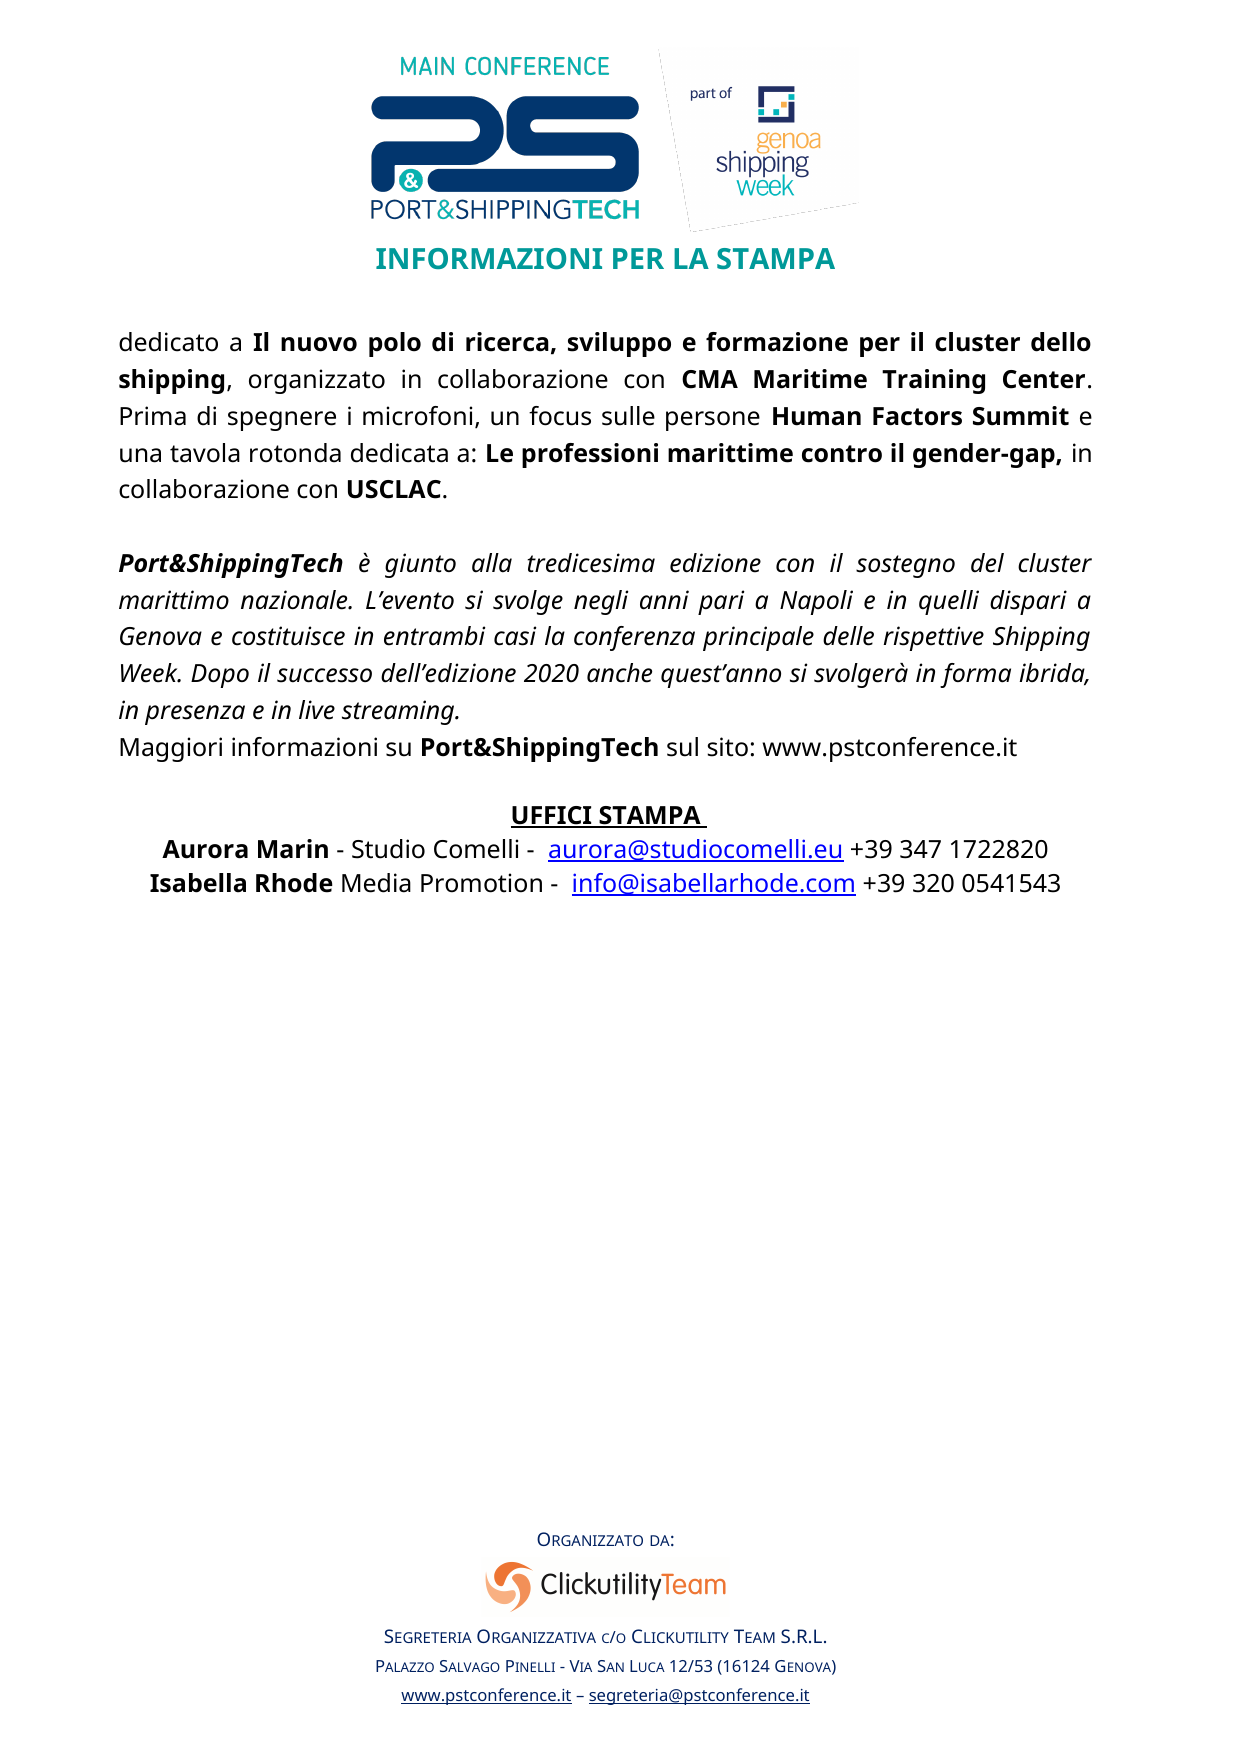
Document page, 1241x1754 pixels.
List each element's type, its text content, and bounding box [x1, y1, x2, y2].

picture [481, 1557, 730, 1617]
text Isabella Rhode Media Promotion - info@isabellarhode.com +39 320 0541543 [118, 866, 1093, 900]
text Port&ShippingTech è giunto alla tredicesima edizione con il sostegno del cluster marittimo nazionale. L’evento si svolge negli anni pari a Napoli e in quelli dispari a Genova e costituisce in entrambi casi la conferenza principale delle rispettive Shipping Week. Dopo il successo dell’edizione 2020 anche quest’anno si svolgerà in forma ibrida, in presenza e in live streaming. [118, 546, 1093, 727]
text UFFICI STAMPA [118, 797, 1093, 832]
text Aurora Marin - Studio Comelli - aurora@studiocomelli.eu +39 347 1722820 [118, 832, 1093, 866]
text Maggiori informazioni su Port&ShippingTech sul sito: www.pstconference.it [118, 729, 1093, 763]
picture [352, 44, 859, 232]
